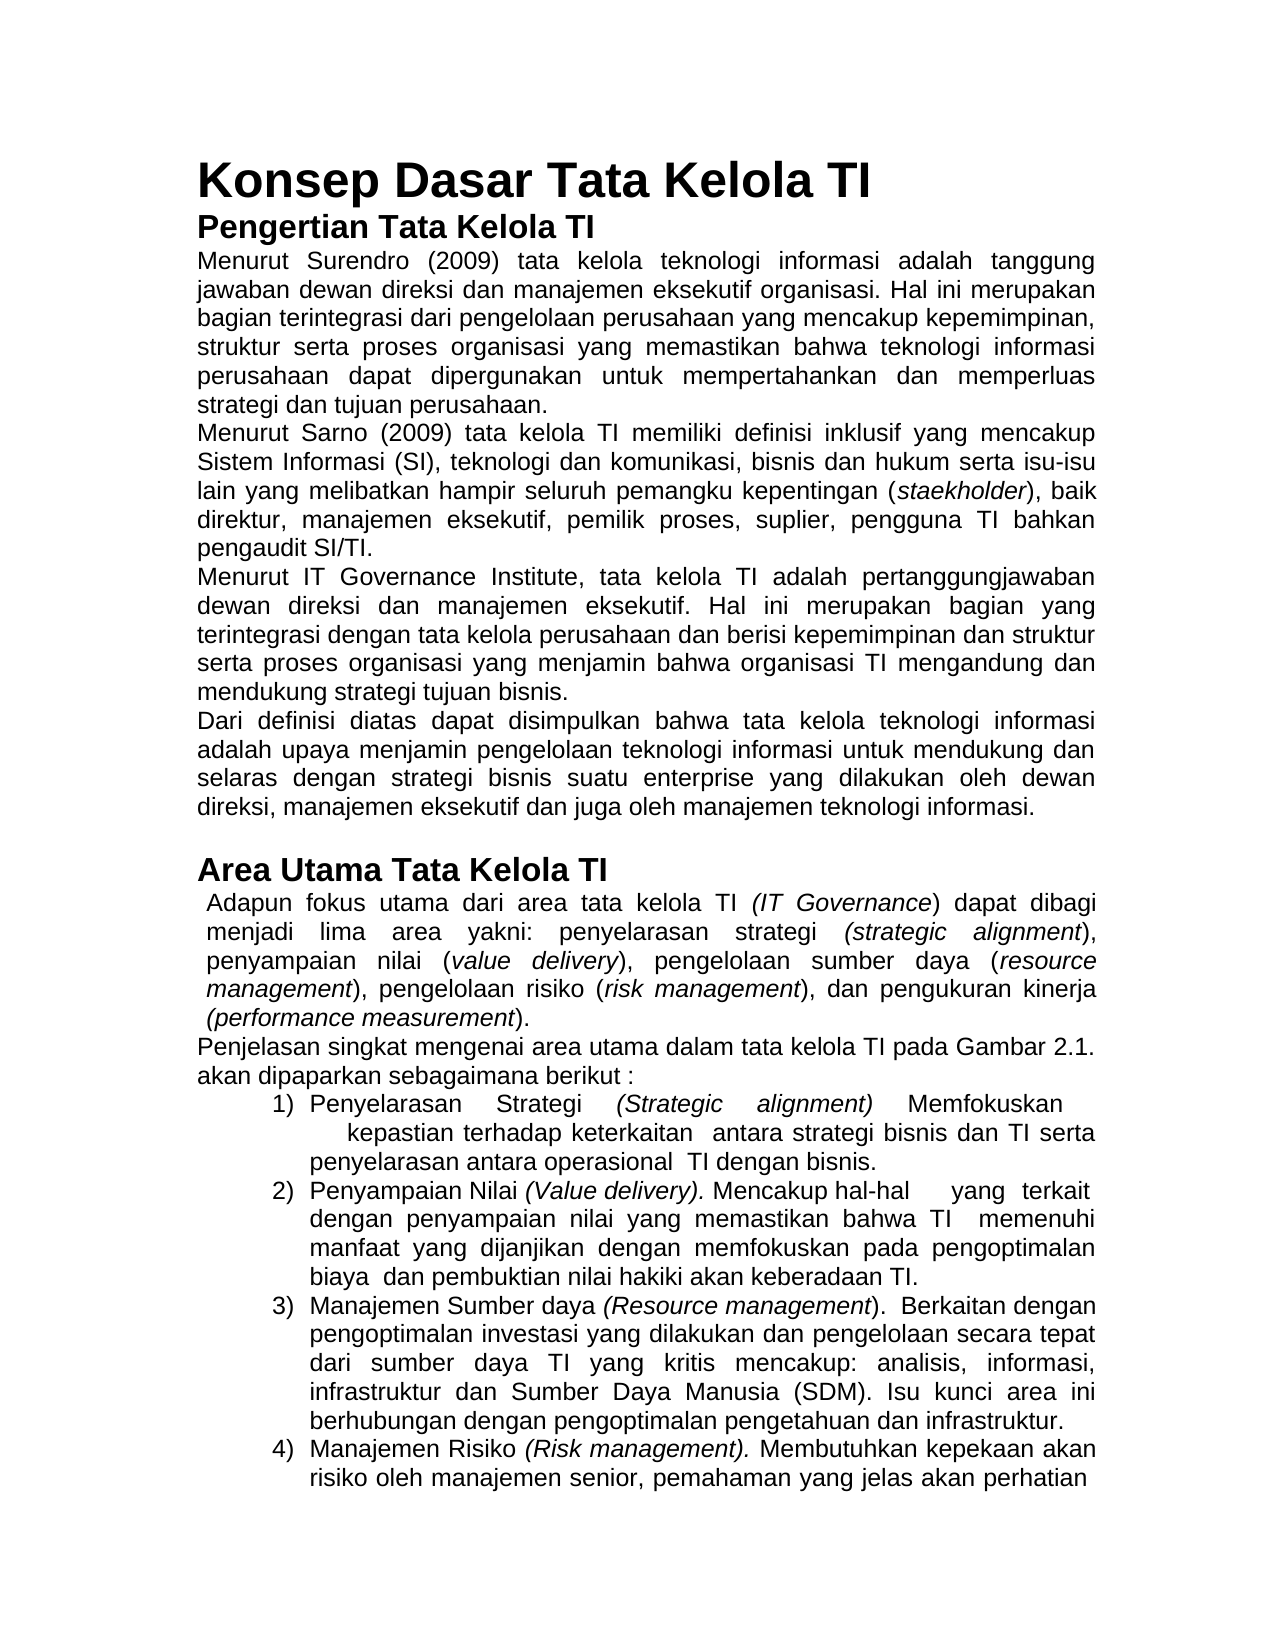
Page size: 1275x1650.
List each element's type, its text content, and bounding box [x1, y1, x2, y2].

text Menurut Sarno (2009) tata kelola TI memiliki definisi inklusif yang mencakup Sistem Informasi (SI), teknologi dan komunikasi, bisnis dan hukum serta isu-isu lain yang melibatkan hampir seluruh pemangku kepentingan (staekholder), baik direktur, manajemen eksekutif, pemilik proses, suplier, pengguna TI bahkan pengaudit SI/TI. [197, 418, 1097, 562]
text Menurut Surendro (2009) tata kelola teknologi informasi adalah tanggung jawaban dewan direksi dan manajemen eksekutif organisasi. Hal ini merupakan bagian terintegrasi dari pengelolaan perusahaan yang mencakup kepemimpinan, struktur serta proses organisasi yang memastikan bahwa teknologi informasi perusahaan dapat dipergunakan untuk mempertahankan dan memperluas strategi dan tujuan perusahaan. [197, 246, 1097, 418]
text Konsep Dasar Tata Kelola TI [197, 150, 1097, 207]
text Penjelasan singkat mengenai area utama dalam tata kelola TI pada Gambar 2.1. akan dipaparkan sebagaimana berikut : [197, 1032, 1097, 1089]
text Dari definisi diatas dapat disimpulkan bahwa tata kelola teknologi informasi adalah upaya menjamin pengelolaan teknologi informasi untuk mendukung dan selaras dengan strategi bisnis suatu enterprise yang dilakukan oleh dewan direksi, manajemen eksekutif dan juga oleh manajemen teknologi informasi. [197, 706, 1097, 821]
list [272, 1434, 1097, 1492]
list Penyampaian Nilai (Value delivery). Mencakup hal-hal yang terkait dengan penyampaian nilai yang memastikan bahwa TI memenuhi manfaat yang dijanjikan dengan memfokuskan pada pengoptimalan biaya dan pembuktian nilai hakiki akan keberadaan TI. [272, 1176, 1097, 1291]
text Area Utama Tata Kelola TI [197, 850, 1097, 888]
text Pengertian Tata Kelola TI [197, 207, 1097, 246]
list Penyelarasan Strategi (Strategic alignment) Memfokuskan kepastian terhadap keterkaitan antara strategi bisnis dan TI serta penyelarasan antara operasional TI dengan bisnis. [272, 1089, 1097, 1176]
text Menurut IT Governance Institute, tata kelola TI adalah pertanggungjawaban dewan direksi dan manajemen eksekutif. Hal ini merupakan bagian yang terintegrasi dengan tata kelola perusahaan dan berisi kepemimpinan dan struktur serta proses organisasi yang menjamin bahwa organisasi TI mengandung dan mendukung strategi tujuan bisnis. [197, 562, 1097, 706]
list Manajemen Sumber daya (Resource management). Berkaitan dengan pengoptimalan investasi yang dilakukan dan pengelolaan secara tepat dari sumber daya TI yang kritis mencakup: analisis, informasi, infrastruktur dan Sumber Daya Manusia (SDM). Isu kunci area ini berhubungan dengan pengoptimalan pengetahuan dan infrastruktur. [272, 1291, 1097, 1434]
text Adapun fokus utama dari area tata kelola TI (IT Governance) dapat dibagi menjadi lima area yakni: penyelarasan strategi (strategic alignment), penyampaian nilai (value delivery), pengelolaan sumber daya (resource management), pengelolaan risiko (risk management), dan pengukuran kinerja (performance measurement). [206, 888, 1097, 1032]
